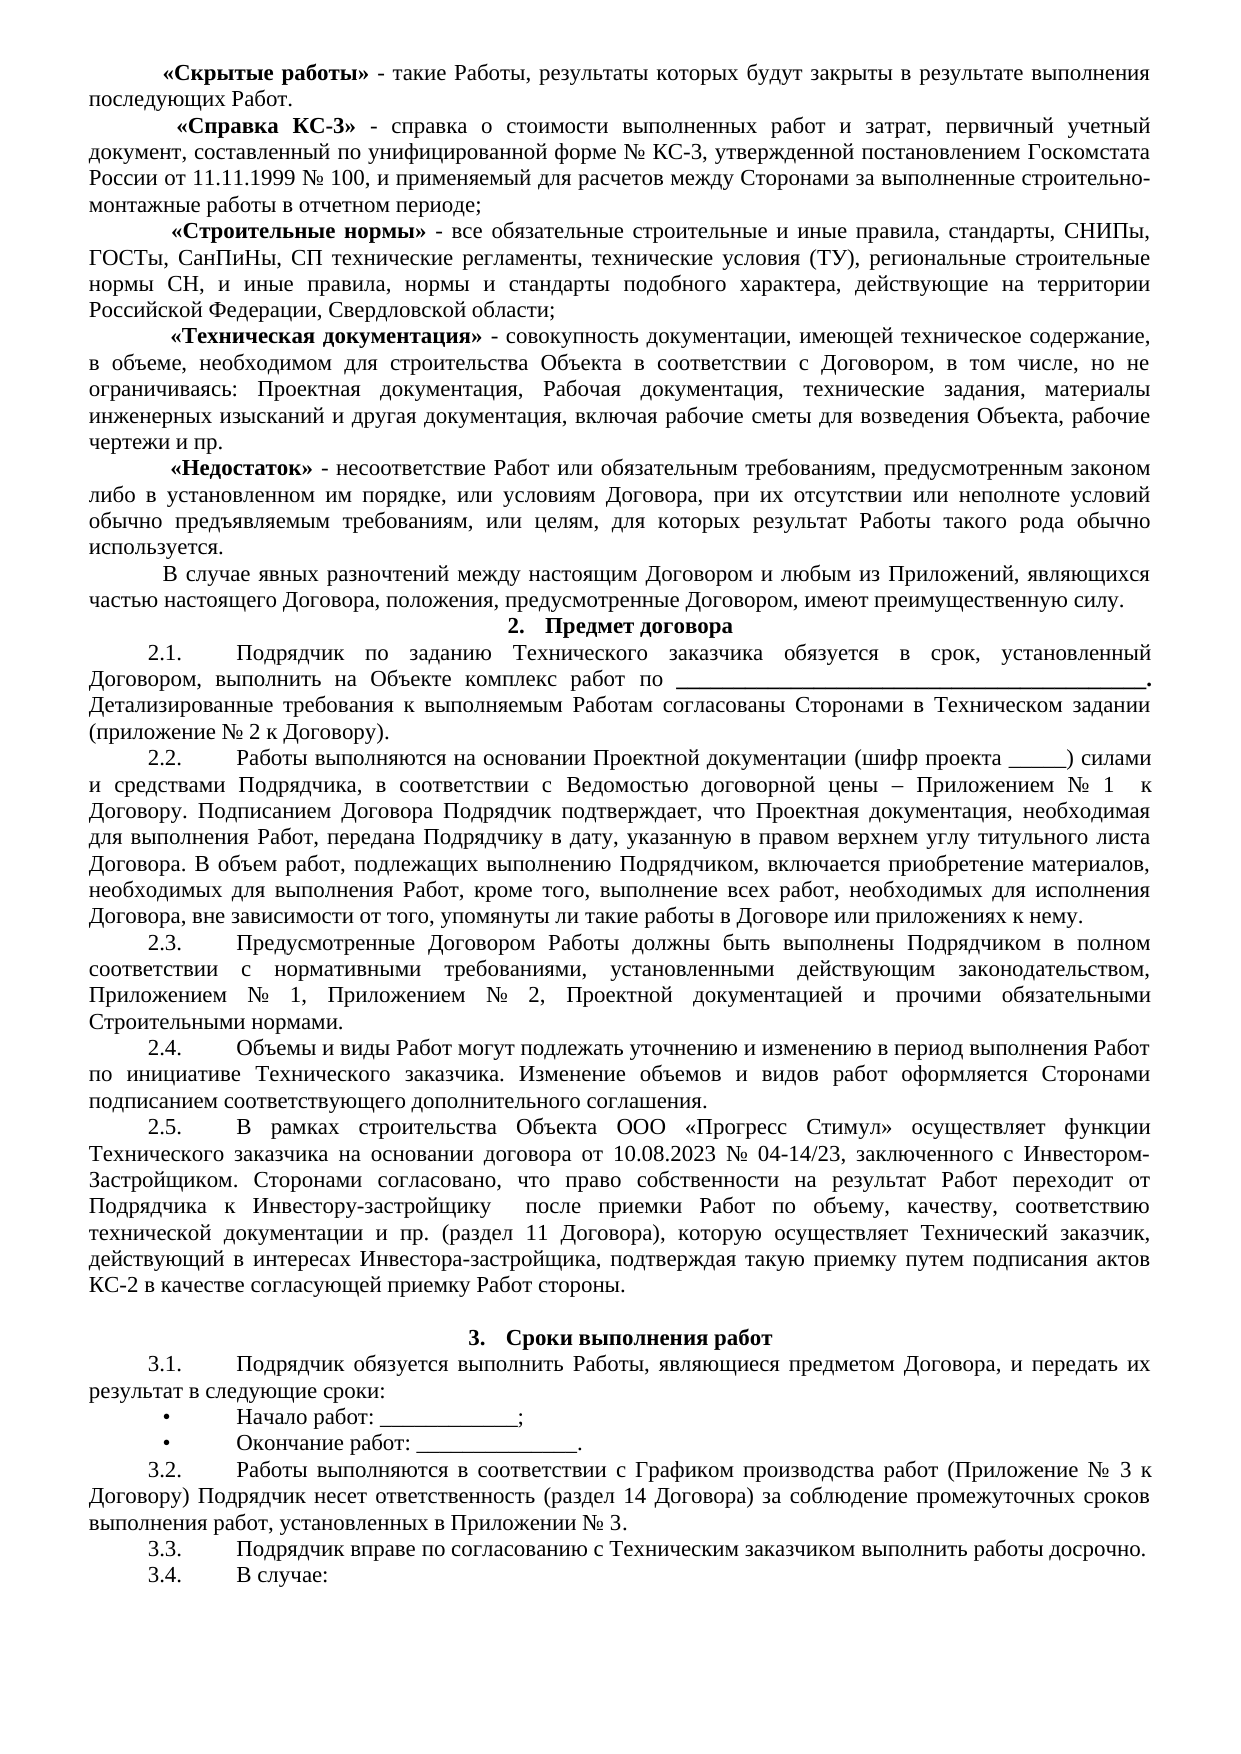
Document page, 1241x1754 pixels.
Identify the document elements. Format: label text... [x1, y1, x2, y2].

list Подрядчик по заданию Технического заказчика обязуется в срок, установленный Договором, выполнить на Объекте комплекс работ по _________________________________________. Детализированные требования к выполняемым Работам согласованы Сторонами в Техническом задании (приложение № 2 к Договору). [89, 639, 1152, 744]
list Предмет договора [89, 612, 1152, 639]
list В случае: [89, 1561, 1152, 1588]
list Работы выполняются на основании Проектной документации (шифр проекта _____) силами и средствами Подрядчика, в соответствии с Ведомостью договорной цены – Приложением № 1 к Договору. Подписанием Договора Подрядчик подтверждает, что Проектная документация, необходимая для выполнения Работ, передана Подрядчику в дату, указанную в правом верхнем углу титульного листа Договора. В объем работ, подлежащих выполнению Подрядчиком, включается приобретение материалов, необходимых для выполнения Работ, кроме того, выполнение всех работ, необходимых для исполнения Договора, вне зависимости от того, упомянуты ли такие работы в Договоре или приложениях к нему. [89, 744, 1152, 929]
list Сроки выполнения работ [89, 1324, 1152, 1350]
list Предусмотренные Договором Работы должны быть выполнены Подрядчиком в полном соответствии с нормативными требованиями, установленными действующим законодательством, Приложением № 1, Приложением № 2, Проектной документацией и прочими обязательными Строительными нормами. [89, 929, 1152, 1034]
text «Справка КС-3» - справка о стоимости выполненных работ и затрат, первичный учетный документ, составленный по унифицированной форме № КС-3, утвержденной постановлением Госкомстата России от 11.11.1999 № 100, и применяемый для расчетов между Сторонами за выполненные строительно-монтажные работы в отчетном периоде; [89, 112, 1152, 217]
text «Недостаток» - несоответствие Работ или обязательным требованиям, предусмотренным законом либо в установленном им порядке, или условиям Договора, при их отсутствии или неполноте условий обычно предъявляемым требованиям, или целям, для которых результат Работы такого рода обычно используется. [89, 454, 1152, 560]
list Объемы и виды Работ могут подлежать уточнению и изменению в период выполнения Работ по инициативе Технического заказчика. Изменение объемов и видов работ оформляется Сторонами подписанием соответствующего дополнительного соглашения. [89, 1034, 1152, 1113]
text «Техническая документация» - совокупность документации, имеющей техническое содержание, в объеме, необходимом для строительства Объекта в соответствии с Договором, в том числе, но не ограничиваясь: Проектная документация, Рабочая документация, технические задания, материалы инженерных изысканий и другая документация, включая рабочие сметы для возведения Объекта, рабочие чертежи и пр. [89, 323, 1152, 454]
text «Скрытые работы» - такие Работы, результаты которых будут закрыты в результате выполнения последующих Работ. [89, 59, 1152, 112]
list В рамках строительства Объекта ООО «Прогресс Стимул» осуществляет функции Технического заказчика на основании договора от 10.08.2023 № 04-14/23, заключенного с Инвестором-Застройщиком. Сторонами согласовано, что право собственности на результат Работ переходит от Подрядчика к Инвестору-застройщику после приемки Работ по объему, качеству, соответствию технической документации и пр. (раздел 11 Договора), которую осуществляет Технический заказчик, действующий в интересах Инвестора-застройщика, подтверждая такую приемку путем подписания актов КС-2 в качестве согласующей приемку Работ стороны. [89, 1113, 1152, 1298]
list Подрядчик обязуется выполнить Работы, являющиеся предметом Договора, и передать их результат в следующие сроки: [89, 1350, 1152, 1403]
text «Строительные нормы» - все обязательные строительные и иные правила, стандарты, СНИПы, ГОСТы, СанПиНы, СП технические регламенты, технические условия (ТУ), региональные строительные нормы СН, и иные правила, нормы и стандарты подобного характера, действующие на территории Российской Федерации, Свердловской области; [89, 217, 1152, 323]
text • Начало работ: ____________; [89, 1403, 1152, 1429]
list Работы выполняются в соответствии с Графиком производства работ (Приложение № 3 к Договору) Подрядчик несет ответственность (раздел 14 Договора) за соблюдение промежуточных сроков выполнения работ, установленных в Приложении № 3. [89, 1456, 1152, 1535]
text В случае явных разночтений между настоящим Договором и любым из Приложений, являющихся частью настоящего Договора, положения, предусмотренные Договором, имеют преимущественную силу. [89, 560, 1152, 612]
list Подрядчик вправе по согласованию с Техническим заказчиком выполнить работы досрочно. [89, 1535, 1152, 1561]
text • Окончание работ: ______________. [89, 1429, 1152, 1456]
